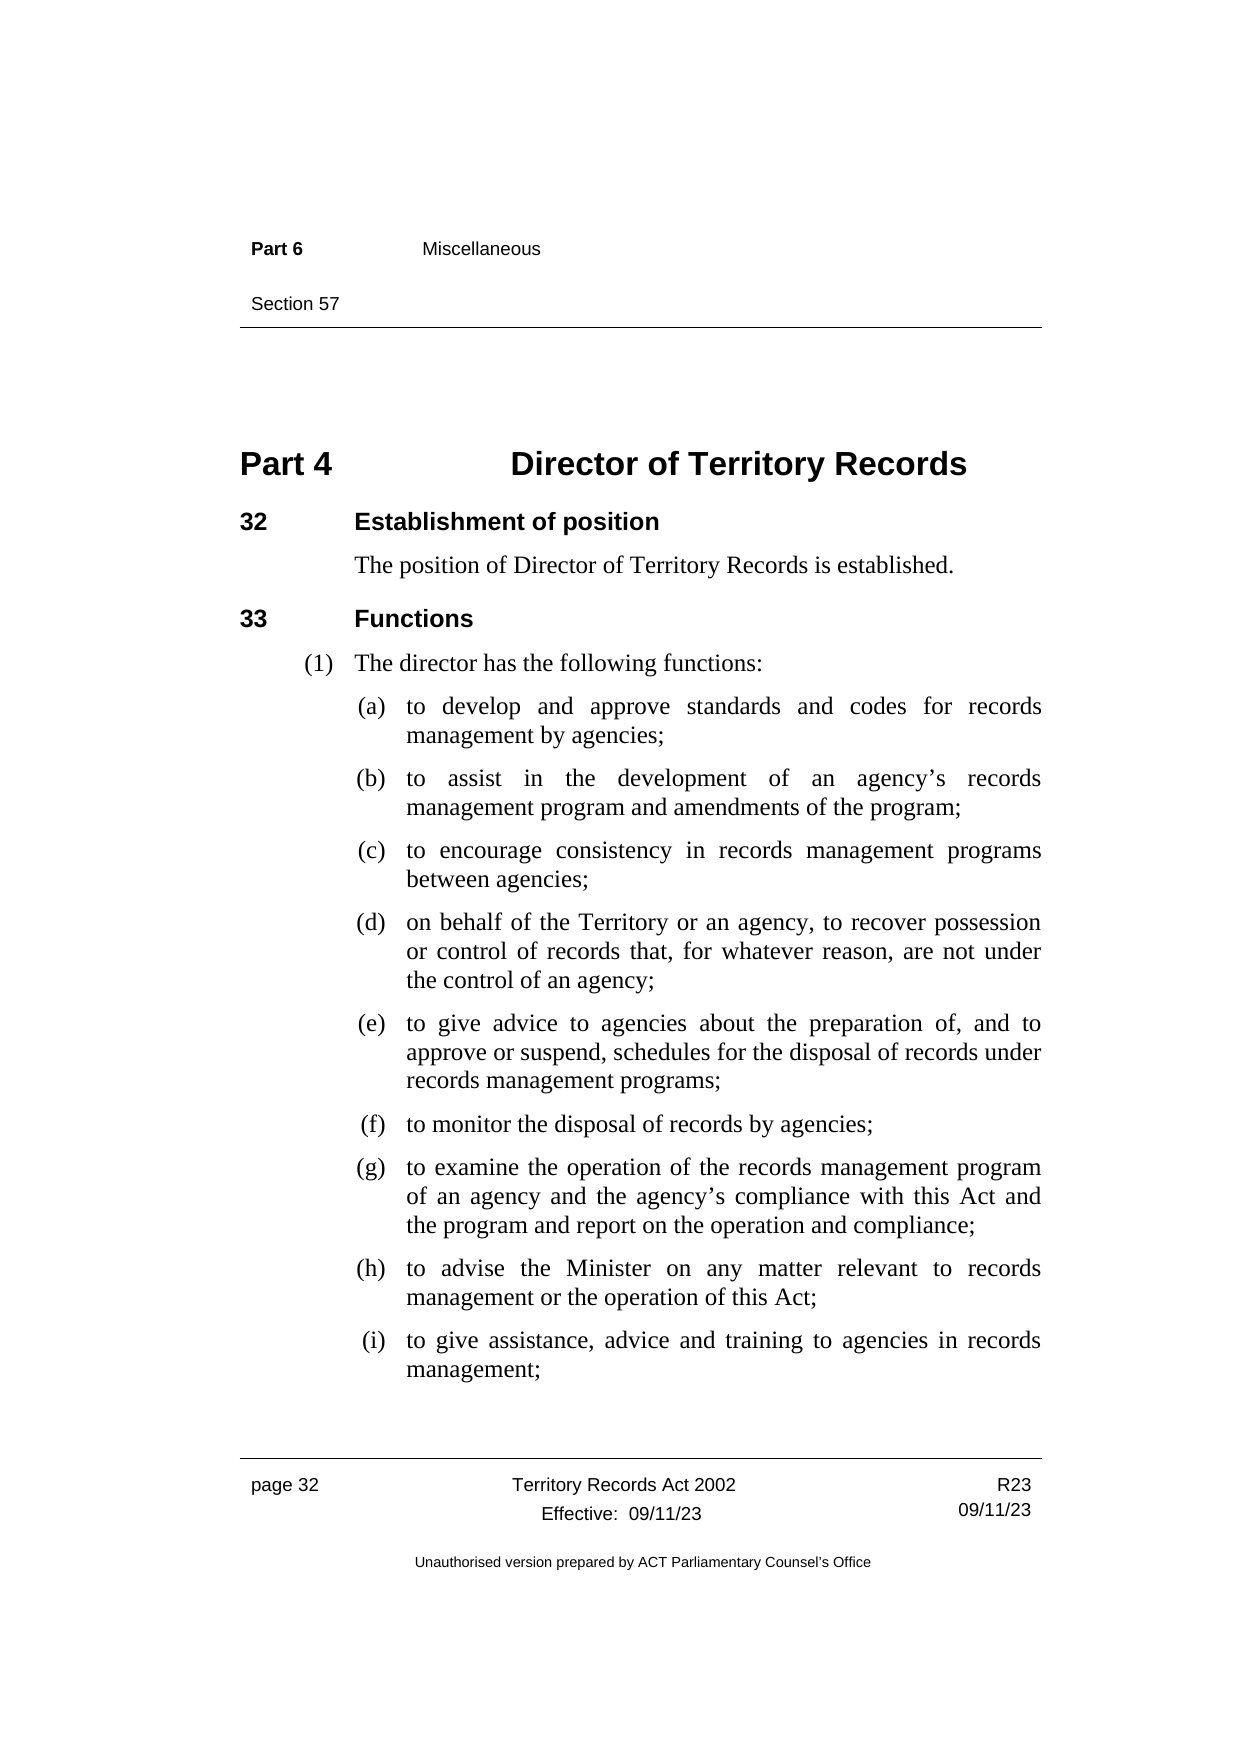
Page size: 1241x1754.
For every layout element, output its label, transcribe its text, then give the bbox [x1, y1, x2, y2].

text (h) to advise the Minister on any matter relevant to records management or the operation of this Act; [239, 1253, 1042, 1311]
text (i) to give assistance, advice and training to agencies in records management; [239, 1325, 1042, 1383]
text (d) on behalf of the Territory or an agency, to recover possession or control of records that, for whatever reason, are not under the control of an agency; [239, 907, 1042, 993]
text 32 Establishment of position [239, 507, 1042, 536]
text (1) The director has the following functions: [239, 648, 1042, 676]
text (c) to encourage consistency in records management programs between agencies; [239, 835, 1042, 893]
text (f) to monitor the disposal of records by agencies; [239, 1109, 1042, 1138]
text Part 4 Director of Territory Records [239, 444, 1042, 482]
text (e) to give advice to agencies about the preparation of, and to approve or suspend, schedules for the disposal of records under records management programs; [239, 1008, 1042, 1094]
text (b) to assist in the development of an agency’s records management program and amendments of the program; [239, 763, 1042, 821]
text 33 Functions [239, 604, 1042, 633]
text (a) to develop and approve standards and codes for records management by agencies; [239, 691, 1042, 748]
text (g) to examine the operation of the records management program of an agency and the agency’s compliance with this Act and the program and report on the operation and compliance; [239, 1152, 1042, 1238]
text The position of Director of Territory Records is established. [354, 551, 1042, 579]
